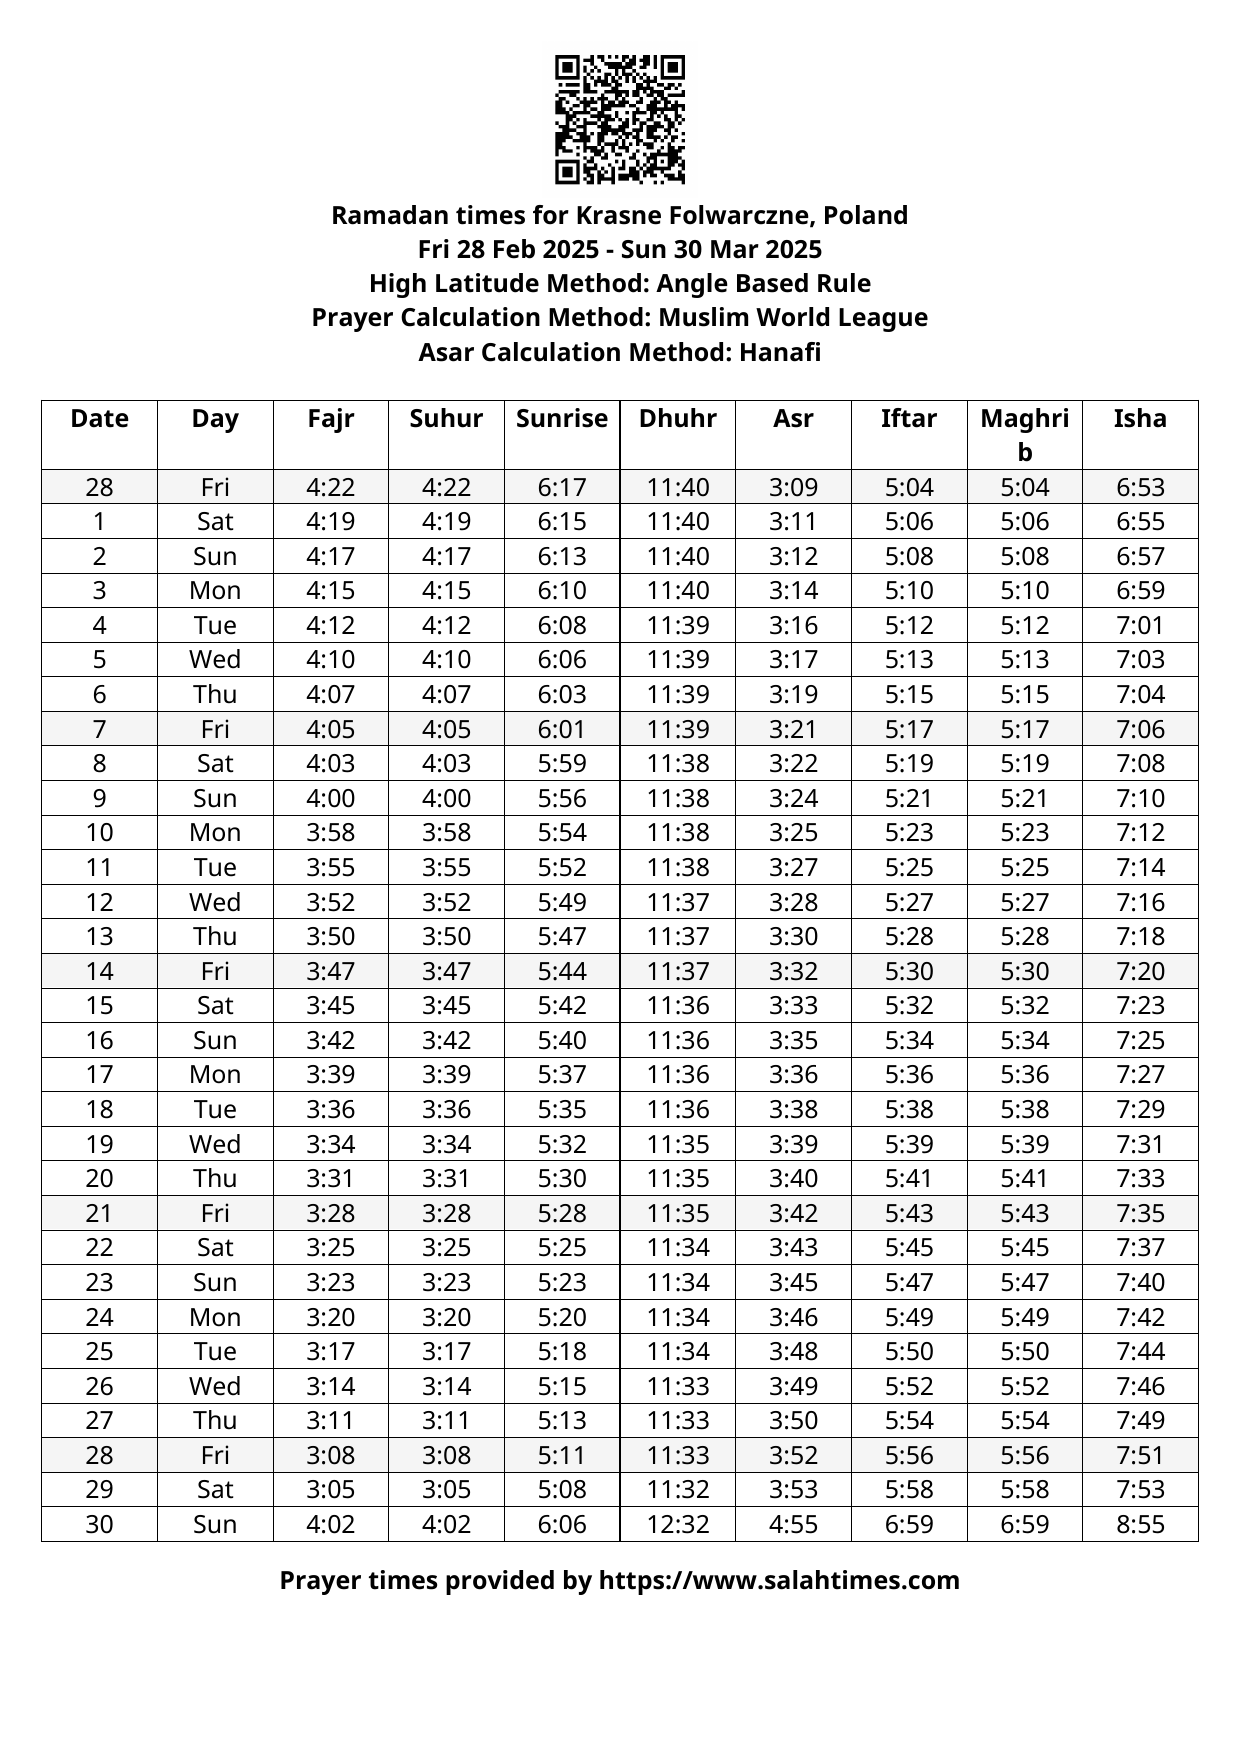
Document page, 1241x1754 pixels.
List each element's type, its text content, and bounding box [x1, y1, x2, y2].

table_cell 16 [42, 1023, 157, 1057]
table_header Asr [736, 401, 851, 469]
table_cell 7:03 [1083, 643, 1198, 676]
table_cell 3 [42, 574, 157, 607]
table_cell 3:14 [389, 1369, 504, 1402]
table_cell 5:35 [505, 1092, 619, 1126]
table_cell 3:36 [736, 1058, 851, 1091]
table_cell 3:11 [274, 1404, 388, 1437]
table_cell 3:42 [389, 1023, 504, 1057]
table_cell 3:11 [389, 1404, 504, 1437]
table_cell 11:36 [621, 1023, 735, 1057]
table_cell 3:14 [736, 574, 851, 607]
table_cell 6:08 [505, 608, 619, 642]
table_cell 29 [42, 1473, 157, 1506]
table_cell Mon [158, 574, 273, 607]
table_cell 5:34 [968, 1023, 1082, 1057]
table_cell 7:04 [1083, 677, 1198, 711]
table_cell 5:32 [505, 1127, 619, 1160]
table_cell 5:04 [968, 470, 1082, 503]
table_cell Fri [158, 954, 273, 987]
table_cell Tue [158, 1092, 273, 1126]
table_cell 3:25 [736, 816, 851, 849]
table_cell 7 [42, 712, 157, 745]
table_cell 7:12 [1083, 816, 1198, 849]
table_cell 7:08 [1083, 746, 1198, 780]
table_cell 3:39 [736, 1127, 851, 1160]
table_cell 11:36 [621, 989, 735, 1022]
table_cell 4:03 [274, 746, 388, 780]
table_cell 5:21 [852, 781, 967, 814]
table_cell 11:40 [621, 539, 735, 572]
table_cell 5:59 [505, 746, 619, 780]
table_cell 6:59 [1083, 574, 1198, 607]
table_cell Fri [158, 1438, 273, 1472]
table_cell 5:30 [968, 954, 1082, 987]
table_cell 11:39 [621, 712, 735, 745]
table_cell Thu [158, 1161, 273, 1195]
table_cell 4:17 [274, 539, 388, 572]
table_cell 4:19 [274, 504, 388, 538]
table_cell 5:08 [852, 539, 967, 572]
table_cell 3:08 [389, 1438, 504, 1472]
table_cell Fri [158, 470, 273, 503]
table_cell 7:10 [1083, 781, 1198, 814]
text Prayer Calculation Method: Muslim World League [42, 300, 1198, 334]
table_cell Sun [158, 781, 273, 814]
table_cell 4:10 [274, 643, 388, 676]
table_cell 5:06 [968, 504, 1082, 538]
table_cell 5:54 [968, 1404, 1082, 1437]
table_cell 3:50 [274, 919, 388, 953]
table_cell 5:23 [505, 1265, 619, 1299]
table_cell 7:53 [1083, 1473, 1198, 1506]
table_cell 5:54 [852, 1404, 967, 1437]
text Fri 28 Feb 2025 - Sun 30 Mar 2025 [42, 232, 1198, 266]
table_cell Sun [158, 1023, 273, 1057]
table_cell 5:39 [968, 1127, 1082, 1160]
table_cell 11:33 [621, 1369, 735, 1402]
table_cell 5:12 [852, 608, 967, 642]
table_cell 6:59 [852, 1507, 967, 1541]
table_cell 5:23 [852, 816, 967, 849]
table_cell 5:40 [505, 1023, 619, 1057]
table_cell 3:25 [274, 1231, 388, 1264]
table_cell 4:15 [274, 574, 388, 607]
table_cell 3:28 [389, 1196, 504, 1229]
table_cell 3:50 [736, 1404, 851, 1437]
table_cell 30 [42, 1507, 157, 1541]
table_cell 8 [42, 746, 157, 780]
table_cell 5:36 [968, 1058, 1082, 1091]
table_cell 7:42 [1083, 1300, 1198, 1333]
table_cell 4:05 [389, 712, 504, 745]
table_cell 3:31 [389, 1161, 504, 1195]
table_cell 28 [42, 1438, 157, 1472]
table_cell 5:56 [505, 781, 619, 814]
table_cell 3:25 [389, 1231, 504, 1264]
table_cell 3:17 [274, 1334, 388, 1368]
table_cell 5:36 [852, 1058, 967, 1091]
table_cell 25 [42, 1334, 157, 1368]
table_cell 5:28 [852, 919, 967, 953]
table_cell 6:53 [1083, 470, 1198, 503]
table_cell 5:11 [505, 1438, 619, 1472]
table_cell 3:22 [736, 746, 851, 780]
table_cell 3:58 [274, 816, 388, 849]
table_cell 3:46 [736, 1300, 851, 1333]
table_cell 4 [42, 608, 157, 642]
table_header Dhuhr [621, 401, 735, 469]
table_cell 12:32 [621, 1507, 735, 1541]
table_cell 5:32 [852, 989, 967, 1022]
table_cell 4:07 [389, 677, 504, 711]
table_cell Mon [158, 1300, 273, 1333]
table_cell Sat [158, 746, 273, 780]
table_cell 14 [42, 954, 157, 987]
table_cell 3:28 [274, 1196, 388, 1229]
table_cell Mon [158, 1058, 273, 1091]
text Ramadan times for Krasne Folwarczne, Poland [42, 198, 1198, 232]
table_cell Sat [158, 504, 273, 538]
table_cell 5:39 [852, 1127, 967, 1160]
table_cell Tue [158, 608, 273, 642]
table_cell 5:18 [505, 1334, 619, 1368]
table_cell 3:27 [736, 850, 851, 884]
table_cell 5:08 [968, 539, 1082, 572]
table_cell 5:21 [968, 781, 1082, 814]
table_header Maghrib [968, 401, 1082, 469]
table_cell 5:56 [968, 1438, 1082, 1472]
table_cell 5:34 [852, 1023, 967, 1057]
table_cell 5:23 [968, 816, 1082, 849]
table_cell 5:08 [505, 1473, 619, 1506]
table_cell 3:30 [736, 919, 851, 953]
table_cell 5:47 [968, 1265, 1082, 1299]
table_cell 11:34 [621, 1300, 735, 1333]
table_cell 5:25 [505, 1231, 619, 1264]
table_cell 11:38 [621, 746, 735, 780]
table_cell 3:50 [389, 919, 504, 953]
table_header Date [42, 401, 157, 469]
text High Latitude Method: Angle Based Rule [42, 266, 1198, 300]
table_cell 3:45 [274, 989, 388, 1022]
table_cell 7:51 [1083, 1438, 1198, 1472]
table_cell 3:48 [736, 1334, 851, 1368]
table_cell 3:05 [389, 1473, 504, 1506]
table_cell 3:53 [736, 1473, 851, 1506]
table_cell 3:36 [274, 1092, 388, 1126]
table_cell 3:34 [274, 1127, 388, 1160]
table_cell 3:39 [389, 1058, 504, 1091]
table_cell 5:13 [852, 643, 967, 676]
table_cell 7:33 [1083, 1161, 1198, 1195]
table_cell 6:17 [505, 470, 619, 503]
table_cell 5:30 [852, 954, 967, 987]
table_cell 4:15 [389, 574, 504, 607]
table_cell 5:04 [852, 470, 967, 503]
table_cell 4:00 [389, 781, 504, 814]
table_cell 3:23 [389, 1265, 504, 1299]
table_cell 22 [42, 1231, 157, 1264]
table_cell 5:50 [852, 1334, 967, 1368]
table_cell 5:38 [852, 1092, 967, 1126]
table_cell 23 [42, 1265, 157, 1299]
table_cell 6:10 [505, 574, 619, 607]
table_cell 7:14 [1083, 850, 1198, 884]
table_cell 5:15 [852, 677, 967, 711]
table_cell 5:43 [968, 1196, 1082, 1229]
table_cell 5:25 [852, 850, 967, 884]
table_header Fajr [274, 401, 388, 469]
table_cell Sat [158, 1473, 273, 1506]
table_header Isha [1083, 401, 1198, 469]
table_cell 5:50 [968, 1334, 1082, 1368]
table_cell 5:45 [852, 1231, 967, 1264]
table_cell Tue [158, 850, 273, 884]
table_cell 7:35 [1083, 1196, 1198, 1229]
table_cell 5:47 [505, 919, 619, 953]
table_cell 5:15 [968, 677, 1082, 711]
table_cell 4:19 [389, 504, 504, 538]
table_cell 5:47 [852, 1265, 967, 1299]
table_cell 3:19 [736, 677, 851, 711]
table_cell 5:43 [852, 1196, 967, 1229]
table_cell 12 [42, 885, 157, 918]
table_cell 3:45 [736, 1265, 851, 1299]
table_cell 11:34 [621, 1334, 735, 1368]
table_cell 7:49 [1083, 1404, 1198, 1437]
table_cell 20 [42, 1161, 157, 1195]
table_cell 7:23 [1083, 989, 1198, 1022]
table_cell 4:22 [274, 470, 388, 503]
table_cell 7:25 [1083, 1023, 1198, 1057]
table_cell 3:08 [274, 1438, 388, 1472]
table_cell 3:09 [736, 470, 851, 503]
table_cell 11:32 [621, 1473, 735, 1506]
table_cell 5:52 [852, 1369, 967, 1402]
table_cell 3:05 [274, 1473, 388, 1506]
table_cell 3:20 [389, 1300, 504, 1333]
table_cell 4:10 [389, 643, 504, 676]
table_cell 21 [42, 1196, 157, 1229]
table_cell 3:32 [736, 954, 851, 987]
table_cell Sun [158, 1507, 273, 1541]
table_cell 5:37 [505, 1058, 619, 1091]
table_cell 11:39 [621, 643, 735, 676]
table_cell 4:02 [389, 1507, 504, 1541]
table_cell 5:27 [852, 885, 967, 918]
table_cell 3:11 [736, 504, 851, 538]
table_cell 6:55 [1083, 504, 1198, 538]
table_cell 5:49 [505, 885, 619, 918]
table_cell 3:36 [389, 1092, 504, 1126]
table_cell 11:40 [621, 470, 735, 503]
table_cell 11:36 [621, 1092, 735, 1126]
table_cell 3:20 [274, 1300, 388, 1333]
table_cell 5:19 [968, 746, 1082, 780]
table_cell 11:40 [621, 504, 735, 538]
table_cell 4:17 [389, 539, 504, 572]
text Asar Calculation Method: Hanafi [42, 334, 1198, 368]
table_cell 3:12 [736, 539, 851, 572]
table_cell 11:38 [621, 850, 735, 884]
table_cell 5:38 [968, 1092, 1082, 1126]
table_cell 10 [42, 816, 157, 849]
table_cell Sun [158, 539, 273, 572]
table_cell 3:55 [389, 850, 504, 884]
table_cell Wed [158, 885, 273, 918]
table_cell 5:19 [852, 746, 967, 780]
table_cell 3:58 [389, 816, 504, 849]
table_header Suhur [389, 401, 504, 469]
table_cell 3:52 [736, 1438, 851, 1472]
table_cell 5:42 [505, 989, 619, 1022]
table_cell 3:47 [274, 954, 388, 987]
table_cell 5:58 [852, 1473, 967, 1506]
table_cell 5:30 [505, 1161, 619, 1195]
table_cell 13 [42, 919, 157, 953]
table_cell 6:06 [505, 1507, 619, 1541]
table_cell 11:33 [621, 1438, 735, 1472]
table_cell 11:34 [621, 1265, 735, 1299]
table_cell 7:06 [1083, 712, 1198, 745]
table_cell 5:41 [968, 1161, 1082, 1195]
table_cell 8:55 [1083, 1507, 1198, 1541]
table_cell 3:24 [736, 781, 851, 814]
table_cell 3:45 [389, 989, 504, 1022]
table_cell Sat [158, 989, 273, 1022]
table_cell 9 [42, 781, 157, 814]
table_cell 11:40 [621, 574, 735, 607]
table_cell 7:37 [1083, 1231, 1198, 1264]
table_cell 11:39 [621, 677, 735, 711]
table_cell 4:02 [274, 1507, 388, 1541]
table_cell 5:13 [968, 643, 1082, 676]
table_cell 7:18 [1083, 919, 1198, 953]
table_cell 5:44 [505, 954, 619, 987]
table_cell 5:32 [968, 989, 1082, 1022]
table_cell Sat [158, 1231, 273, 1264]
table_cell 3:52 [389, 885, 504, 918]
table_cell 5 [42, 643, 157, 676]
table_cell 3:52 [274, 885, 388, 918]
table_cell 4:07 [274, 677, 388, 711]
table_cell Thu [158, 919, 273, 953]
table_header Sunrise [505, 401, 619, 469]
table_cell 6:15 [505, 504, 619, 538]
table_cell 5:52 [968, 1369, 1082, 1402]
table_cell 3:38 [736, 1092, 851, 1126]
table_cell 11:37 [621, 885, 735, 918]
table_cell 5:49 [852, 1300, 967, 1333]
table_cell 6:03 [505, 677, 619, 711]
table_cell 6:59 [968, 1507, 1082, 1541]
table_cell Thu [158, 1404, 273, 1437]
table_cell 11:35 [621, 1196, 735, 1229]
table_cell 4:12 [389, 608, 504, 642]
table_cell 26 [42, 1369, 157, 1402]
table_cell 17 [42, 1058, 157, 1091]
table_cell 19 [42, 1127, 157, 1160]
table_cell 5:56 [852, 1438, 967, 1472]
table_cell 7:44 [1083, 1334, 1198, 1368]
table_cell 7:40 [1083, 1265, 1198, 1299]
table_cell 3:14 [274, 1369, 388, 1402]
table_cell 6:06 [505, 643, 619, 676]
table_cell 2 [42, 539, 157, 572]
table_cell 11:37 [621, 954, 735, 987]
table_cell Fri [158, 1196, 273, 1229]
table_cell 4:12 [274, 608, 388, 642]
table_cell 5:54 [505, 816, 619, 849]
table_cell 5:58 [968, 1473, 1082, 1506]
table_cell 3:16 [736, 608, 851, 642]
table_cell 6:13 [505, 539, 619, 572]
table_cell 3:17 [736, 643, 851, 676]
table_cell 3:43 [736, 1231, 851, 1264]
table_cell 4:00 [274, 781, 388, 814]
table_cell 3:23 [274, 1265, 388, 1299]
table_cell Wed [158, 643, 273, 676]
table_cell 11:33 [621, 1404, 735, 1437]
table_cell 5:41 [852, 1161, 967, 1195]
table_cell 27 [42, 1404, 157, 1437]
table_cell 6:57 [1083, 539, 1198, 572]
table_cell 7:01 [1083, 608, 1198, 642]
table_cell 7:16 [1083, 885, 1198, 918]
table_cell 3:33 [736, 989, 851, 1022]
table_cell 3:39 [274, 1058, 388, 1091]
table_cell Thu [158, 677, 273, 711]
table_cell 11:38 [621, 816, 735, 849]
table_cell 24 [42, 1300, 157, 1333]
table_cell 7:20 [1083, 954, 1198, 987]
table_cell 3:55 [274, 850, 388, 884]
table_cell 3:21 [736, 712, 851, 745]
table_cell 5:28 [505, 1196, 619, 1229]
table_cell 6:01 [505, 712, 619, 745]
table_cell Sun [158, 1265, 273, 1299]
table_cell 5:10 [968, 574, 1082, 607]
table_cell 28 [42, 470, 157, 503]
table_cell 3:17 [389, 1334, 504, 1368]
table_cell 3:40 [736, 1161, 851, 1195]
picture [542, 41, 699, 198]
table_cell 4:03 [389, 746, 504, 780]
table_cell Fri [158, 712, 273, 745]
table_cell 11:34 [621, 1231, 735, 1264]
table_cell 18 [42, 1092, 157, 1126]
table_cell 5:25 [968, 850, 1082, 884]
table_cell 5:12 [968, 608, 1082, 642]
table_cell 7:46 [1083, 1369, 1198, 1402]
table_cell 7:27 [1083, 1058, 1198, 1091]
table_cell 5:17 [852, 712, 967, 745]
table_cell 7:31 [1083, 1127, 1198, 1160]
table_cell 11:35 [621, 1127, 735, 1160]
table_cell 11:39 [621, 608, 735, 642]
table_cell 4:55 [736, 1507, 851, 1541]
table_cell 5:17 [968, 712, 1082, 745]
table_cell 11:37 [621, 919, 735, 953]
table_cell 11:35 [621, 1161, 735, 1195]
table_cell 4:05 [274, 712, 388, 745]
table_cell 1 [42, 504, 157, 538]
table_cell 5:49 [968, 1300, 1082, 1333]
table_cell 5:52 [505, 850, 619, 884]
table_header Day [158, 401, 273, 469]
table_cell 3:34 [389, 1127, 504, 1160]
table_cell 5:28 [968, 919, 1082, 953]
table_cell 4:22 [389, 470, 504, 503]
table_cell 5:15 [505, 1369, 619, 1402]
table_cell 7:29 [1083, 1092, 1198, 1126]
table_cell 11 [42, 850, 157, 884]
table_cell 3:35 [736, 1023, 851, 1057]
table_cell 5:20 [505, 1300, 619, 1333]
table_cell Wed [158, 1369, 273, 1402]
table_cell 5:06 [852, 504, 967, 538]
table_cell 11:36 [621, 1058, 735, 1091]
table_cell 3:42 [274, 1023, 388, 1057]
table_cell 5:45 [968, 1231, 1082, 1264]
table_cell 5:13 [505, 1404, 619, 1437]
table_cell Mon [158, 816, 273, 849]
table_cell 11:38 [621, 781, 735, 814]
table_header Iftar [852, 401, 967, 469]
table_cell 3:28 [736, 885, 851, 918]
table_cell Wed [158, 1127, 273, 1160]
table_cell Tue [158, 1334, 273, 1368]
table_cell 5:10 [852, 574, 967, 607]
table_cell 3:47 [389, 954, 504, 987]
table_cell 3:31 [274, 1161, 388, 1195]
text Prayer times provided by https://www.salahtimes.com [42, 1563, 1198, 1597]
table_cell 3:49 [736, 1369, 851, 1402]
table_cell 5:27 [968, 885, 1082, 918]
table_cell 15 [42, 989, 157, 1022]
table_cell 6 [42, 677, 157, 711]
table_cell 3:42 [736, 1196, 851, 1229]
